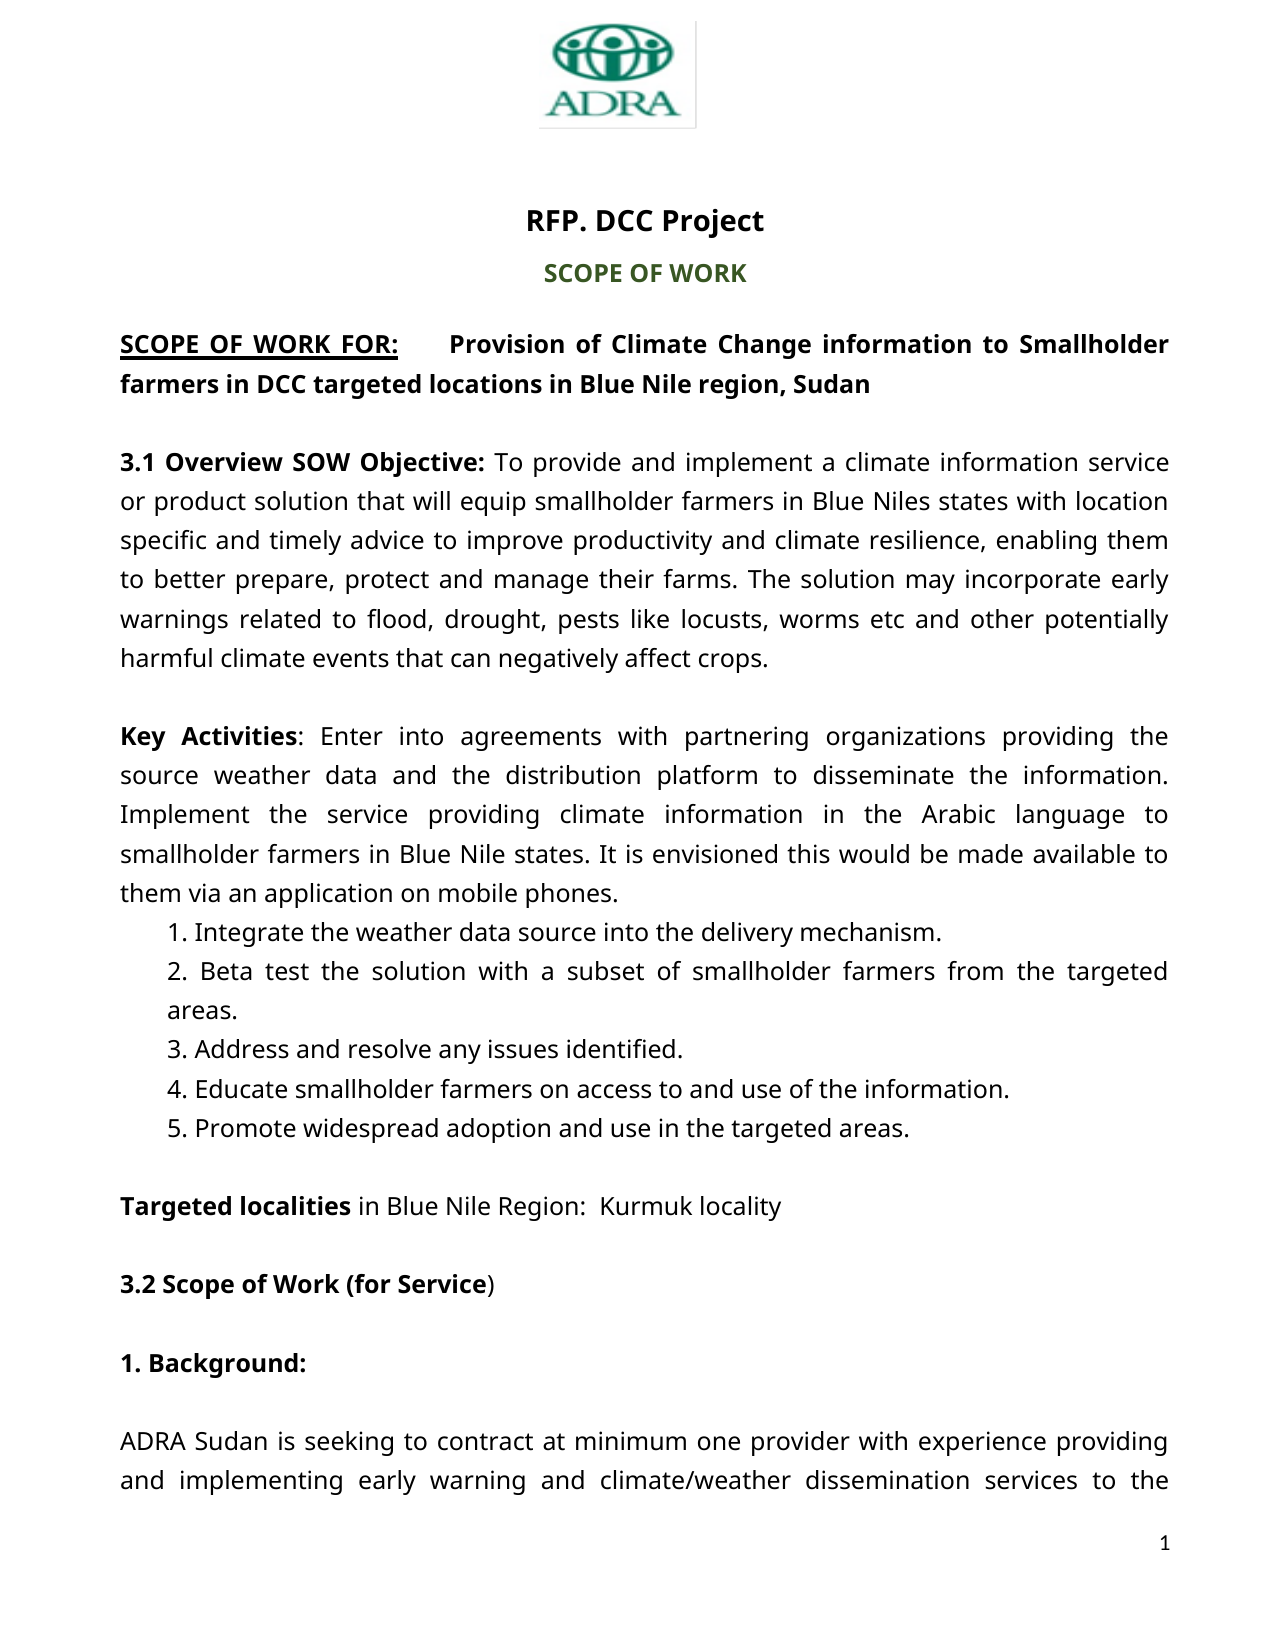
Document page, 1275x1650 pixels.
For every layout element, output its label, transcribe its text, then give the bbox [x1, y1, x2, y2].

text 4. Educate smallholder farmers on access to and use of the information. [167, 1071, 1170, 1105]
text 5. Promote widespread adoption and use in the targeted areas. [167, 1110, 1170, 1144]
subtitle RFP. DCC Project [120, 200, 1170, 240]
text 1. Background: [120, 1345, 1170, 1379]
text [120, 1424, 1170, 1497]
text 3. Address and resolve any issues identified. [167, 1032, 1170, 1066]
text 2. Beta test the solution with a subset of smallholder farmers from the targeted areas. [167, 954, 1170, 1027]
text 3.2 Scope of Work (for Service) [120, 1267, 1170, 1301]
text 3.1 Overview SOW Objective: To provide and implement a climate information service or product solution that will equip smallholder farmers in Blue Niles states with location specific and timely advice to improve productivity and climate resilience, enabling them to better prepare, protect and manage their farms. The solution may incorporate early warnings related to flood, drought, pests like locusts, worms etc and other potentially harmful climate events that can negatively affect crops. [120, 444, 1170, 674]
text 1. Integrate the weather data source into the delivery mechanism. [167, 914, 1170, 949]
text Key Activities: Enter into agreements with partnering organizations providing the source weather data and the distribution platform to disseminate the information. Implement the service providing climate information in the Arabic language to smallholder farmers in Blue Nile states. It is envisioned this would be made available to them via an application on mobile phones. [120, 719, 1170, 909]
text SCOPE OF WORK FOR: Provision of Climate Change information to Smallholder farmers in DCC targeted locations in Blue Nile region, Sudan [120, 327, 1170, 400]
text Targeted localities in Blue Nile Region: Kurmuk locality [120, 1189, 1170, 1223]
picture [539, 21, 699, 130]
text SCOPE OF WORK [120, 255, 1170, 289]
